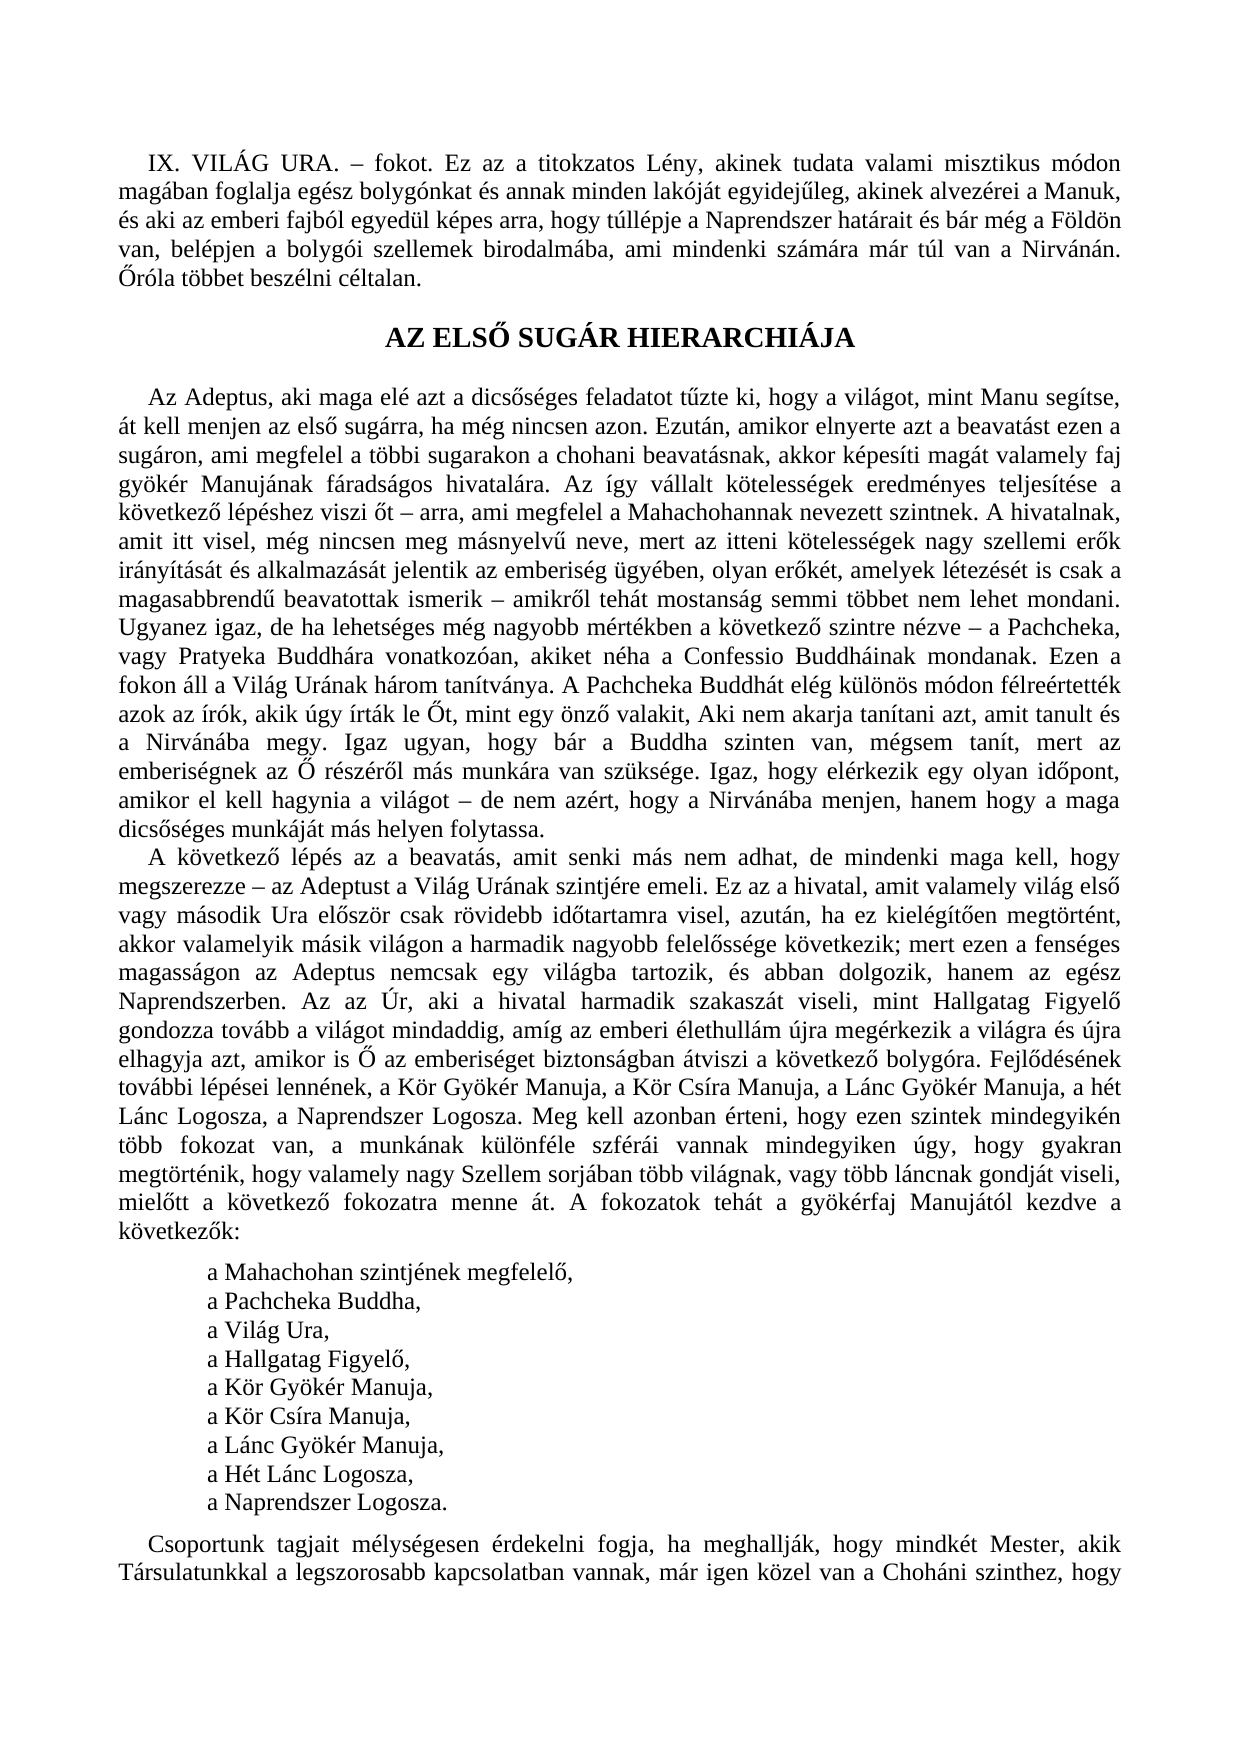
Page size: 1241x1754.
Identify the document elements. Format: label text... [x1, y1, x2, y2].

text AZ ELSŐ SUGÁR HIERARCHIÁJA [118, 320, 1122, 354]
text Az Adeptus, aki maga elé azt a dicsőséges feladatot tűzte ki, hogy a világot, mint Manu segítse, át kell menjen az első sugárra, ha még nincsen azon. Ezután, amikor elnyerte azt a beavatást ezen a sugáron, ami megfelel a többi sugarakon a chohani beavatásnak, akkor képesíti magát valamely faj gyökér Manujának fáradságos hivatalára. Az így vállalt kötelességek eredményes teljesítése a következő lépéshez viszi őt – arra, ami megfelel a Mahachohannak nevezett szintnek. A hivatalnak, amit itt visel, még nincsen meg másnyelvű neve, mert az itteni kötelességek nagy szellemi erők irányítását és alkalmazását jelentik az emberiség ügyében, olyan erőkét, amelyek létezését is csak a magasabbrendű beavatottak ismerik – amikről tehát mostanság semmi többet nem lehet mondani. Ugyanez igaz, de ha lehetséges még nagyobb mértékben a következő szintre nézve – a Pachcheka, vagy Pratyeka Buddhára vonatkozóan, akiket néha a Confessio Buddháinak mondanak. Ezen a fokon áll a Világ Urának három tanítványa. A Pachcheka Buddhát elég különös módon félreértették azok az írók, akik úgy írták le Őt, mint egy önző valakit, Aki nem akarja tanítani azt, amit tanult és a Nirvánába megy. Igaz ugyan, hogy bár a Buddha szinten van, mégsem tanít, mert az emberiségnek az Ő részéről más munkára van szüksége. Igaz, hogy elérkezik egy olyan időpont, amikor el kell hagynia a világot – de nem azért, hogy a Nirvánába menjen, hanem hogy a maga dicsőséges munkáját más helyen folytassa. [118, 382, 1122, 842]
text a Naprendszer Logosza. [177, 1487, 1122, 1516]
text a Hét Lánc Logosza, [177, 1459, 1122, 1487]
text a Lánc Gyökér Manuja, [177, 1430, 1122, 1459]
text a Kör Csíra Manuja, [177, 1401, 1122, 1430]
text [118, 1529, 1122, 1586]
text a Mahachohan szintjének megfelelő, [177, 1257, 1122, 1286]
text a Világ Ura, [177, 1315, 1122, 1344]
text IX. VILÁG URA. – fokot. Ez az a titokzatos Lény, akinek tudata valami misztikus módon magában foglalja egész bolygónkat és annak minden lakóját egyidejűleg, akinek alvezérei a Manuk, és aki az emberi fajból egyedül képes arra, hogy túllépje a Naprendszer határait és bár még a Földön van, belépjen a bolygói szellemek birodalmába, ami mindenki számára már túl van a Nirvánán. Őróla többet beszélni céltalan. [118, 148, 1122, 291]
text A következő lépés az a beavatás, amit senki más nem adhat, de mindenki maga kell, hogy megszerezze – az Adeptust a Világ Urának szintjére emeli. Ez az a hivatal, amit valamely világ első vagy második Ura először csak rövidebb időtartamra visel, azután, ha ez kielégítően megtörtént, akkor valamelyik másik világon a harmadik nagyobb felelőssége következik; mert ezen a fenséges magasságon az Adeptus nemcsak egy világba tartozik, és abban dolgozik, hanem az egész Naprendszerben. Az az Úr, aki a hivatal harmadik szakaszát viseli, mint Hallgatag Figyelő gondozza tovább a világot mindaddig, amíg az emberi élethullám újra megérkezik a világra és újra elhagyja azt, amikor is Ő az emberiséget biztonságban átviszi a következő bolygóra. Fejlődésének további lépései lennének, a Kör Gyökér Manuja, a Kör Csíra Manuja, a Lánc Gyökér Manuja, a hét Lánc Logosza, a Naprendszer Logosza. Meg kell azonban érteni, hogy ezen szintek mindegyikén több fokozat van, a munkának különféle szférái vannak mindegyiken úgy, hogy gyakran megtörténik, hogy valamely nagy Szellem sorjában több világnak, vagy több láncnak gondját viseli, mielőtt a következő fokozatra menne át. A fokozatok tehát a gyökérfaj Manujától kezdve a következők: [118, 842, 1122, 1245]
text a Kör Gyökér Manuja, [177, 1372, 1122, 1401]
text a Pachcheka Buddha, [177, 1286, 1122, 1315]
text a Hallgatag Figyelő, [177, 1344, 1122, 1372]
